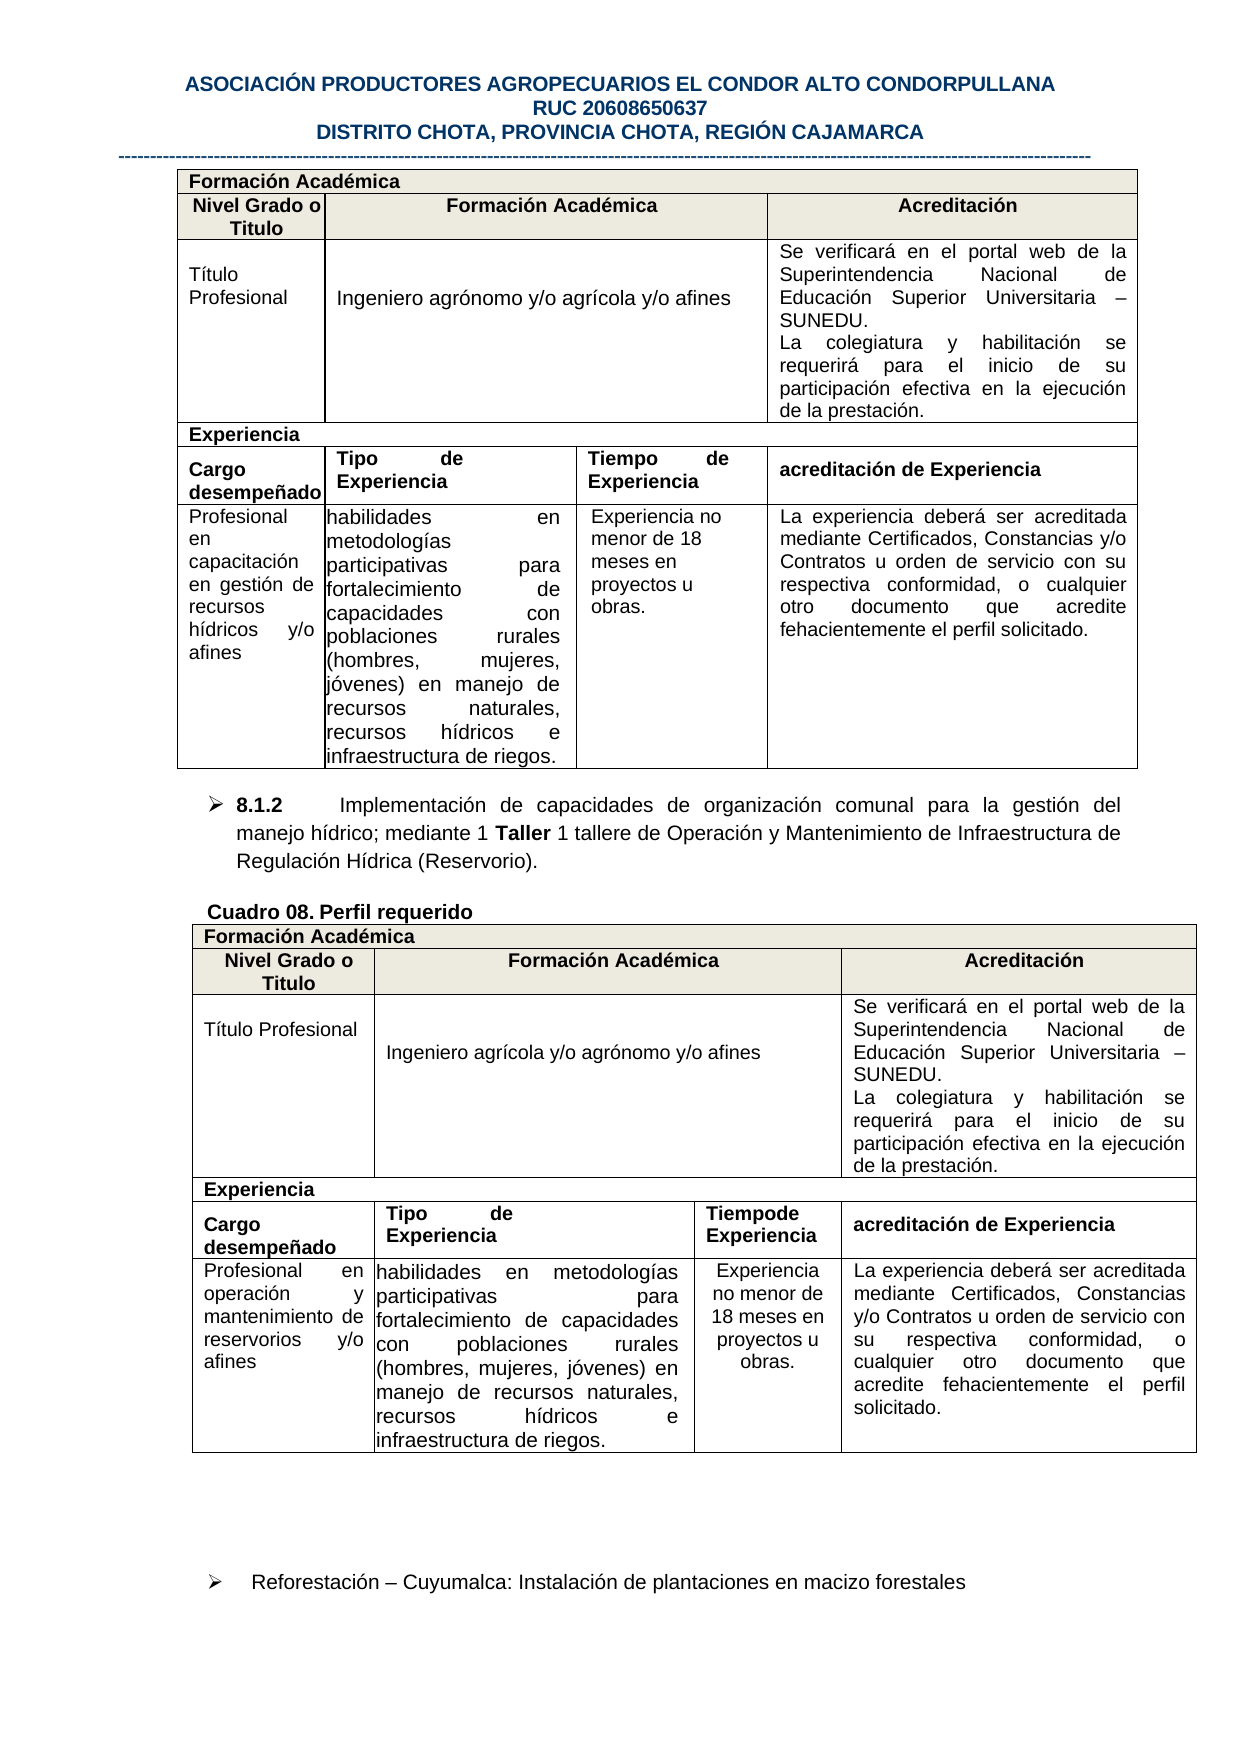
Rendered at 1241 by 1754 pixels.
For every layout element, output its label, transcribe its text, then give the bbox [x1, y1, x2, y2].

table_cell Cargo desempeñado [193, 1202, 374, 1258]
table_cell Profesional en capacitación en gestión de recursos hídricos y/o afines [178, 505, 324, 768]
text Cuadro 08. Perfil requerido [207, 900, 1122, 924]
table_cell Tiempo de Experiencia [577, 447, 767, 503]
table_cell Título Profesional [193, 995, 374, 1177]
list Reforestación – Cuyumalca: Instalación de plantaciones en macizo forestales [207, 1569, 1122, 1593]
table_cell Ingeniero agrícola y/o agrónomo y/o afines [375, 995, 841, 1177]
table_header Formación Académica [178, 170, 1137, 193]
table_cell habilidades en metodologías participativas para fortalecimiento de capacidades con poblaciones rurales (hombres, mujeres, jóvenes) en manejo de recursos naturales, recursos hídricos e infraestructura de riegos. [375, 1259, 694, 1452]
table_cell Experiencia [193, 1178, 1196, 1201]
table_cell acreditación de Experiencia [768, 447, 1137, 503]
table_cell Tiempode Experiencia [695, 1202, 841, 1258]
table_header Formación Académica [193, 925, 1196, 948]
table_cell Tipo de Experiencia [375, 1202, 694, 1258]
table_cell Nivel Grado o Titulo [178, 194, 324, 239]
table_cell Acreditación [768, 194, 1137, 239]
table_cell Tipo de Experiencia [326, 447, 576, 503]
table_cell Acreditación [842, 949, 1196, 994]
table_cell Experiencia [178, 423, 1137, 446]
table_cell Experiencia no menor de 18 meses en proyectos u obras. [577, 505, 767, 768]
table_cell Experiencia no menor de 18 meses en proyectos u obras. [695, 1259, 841, 1452]
table_cell acreditación de Experiencia [842, 1202, 1196, 1258]
table_cell habilidades en metodologías participativas para fortalecimiento de capacidades con poblaciones rurales (hombres, mujeres, jóvenes) en manejo de recursos naturales, recursos hídricos e infraestructura de riegos. [326, 505, 576, 768]
table_cell Formación Académica [375, 949, 841, 994]
table_cell Se verificará en el portal web de la Superintendencia Nacional de Educación Superior Universitaria – SUNEDU. La colegiatura y habilitación se requerirá para el inicio de su participación efectiva en la ejecución de la prestación. [842, 995, 1196, 1177]
table_cell Ingeniero agrónomo y/o agrícola y/o afines [326, 240, 767, 422]
list 8.1.2 Implementación de capacidades de organización comunal para la gestión del manejo hídrico; mediante 1 Taller 1 tallere de Operación y Mantenimiento de Infraestructura de Regulación Hídrica (Reservorio). [207, 793, 1122, 872]
table_cell Nivel Grado o Titulo [193, 949, 374, 994]
table_cell Formación Académica [326, 194, 767, 239]
table_cell Título Profesional [178, 240, 324, 422]
table_cell Se verificará en el portal web de la Superintendencia Nacional de Educación Superior Universitaria – SUNEDU. La colegiatura y habilitación se requerirá para el inicio de su participación efectiva en la ejecución de la prestación. [768, 240, 1137, 422]
table_cell Cargo desempeñado [178, 447, 324, 503]
table_cell Profesional en operación y mantenimiento de reservorios y/o afines [193, 1259, 374, 1452]
